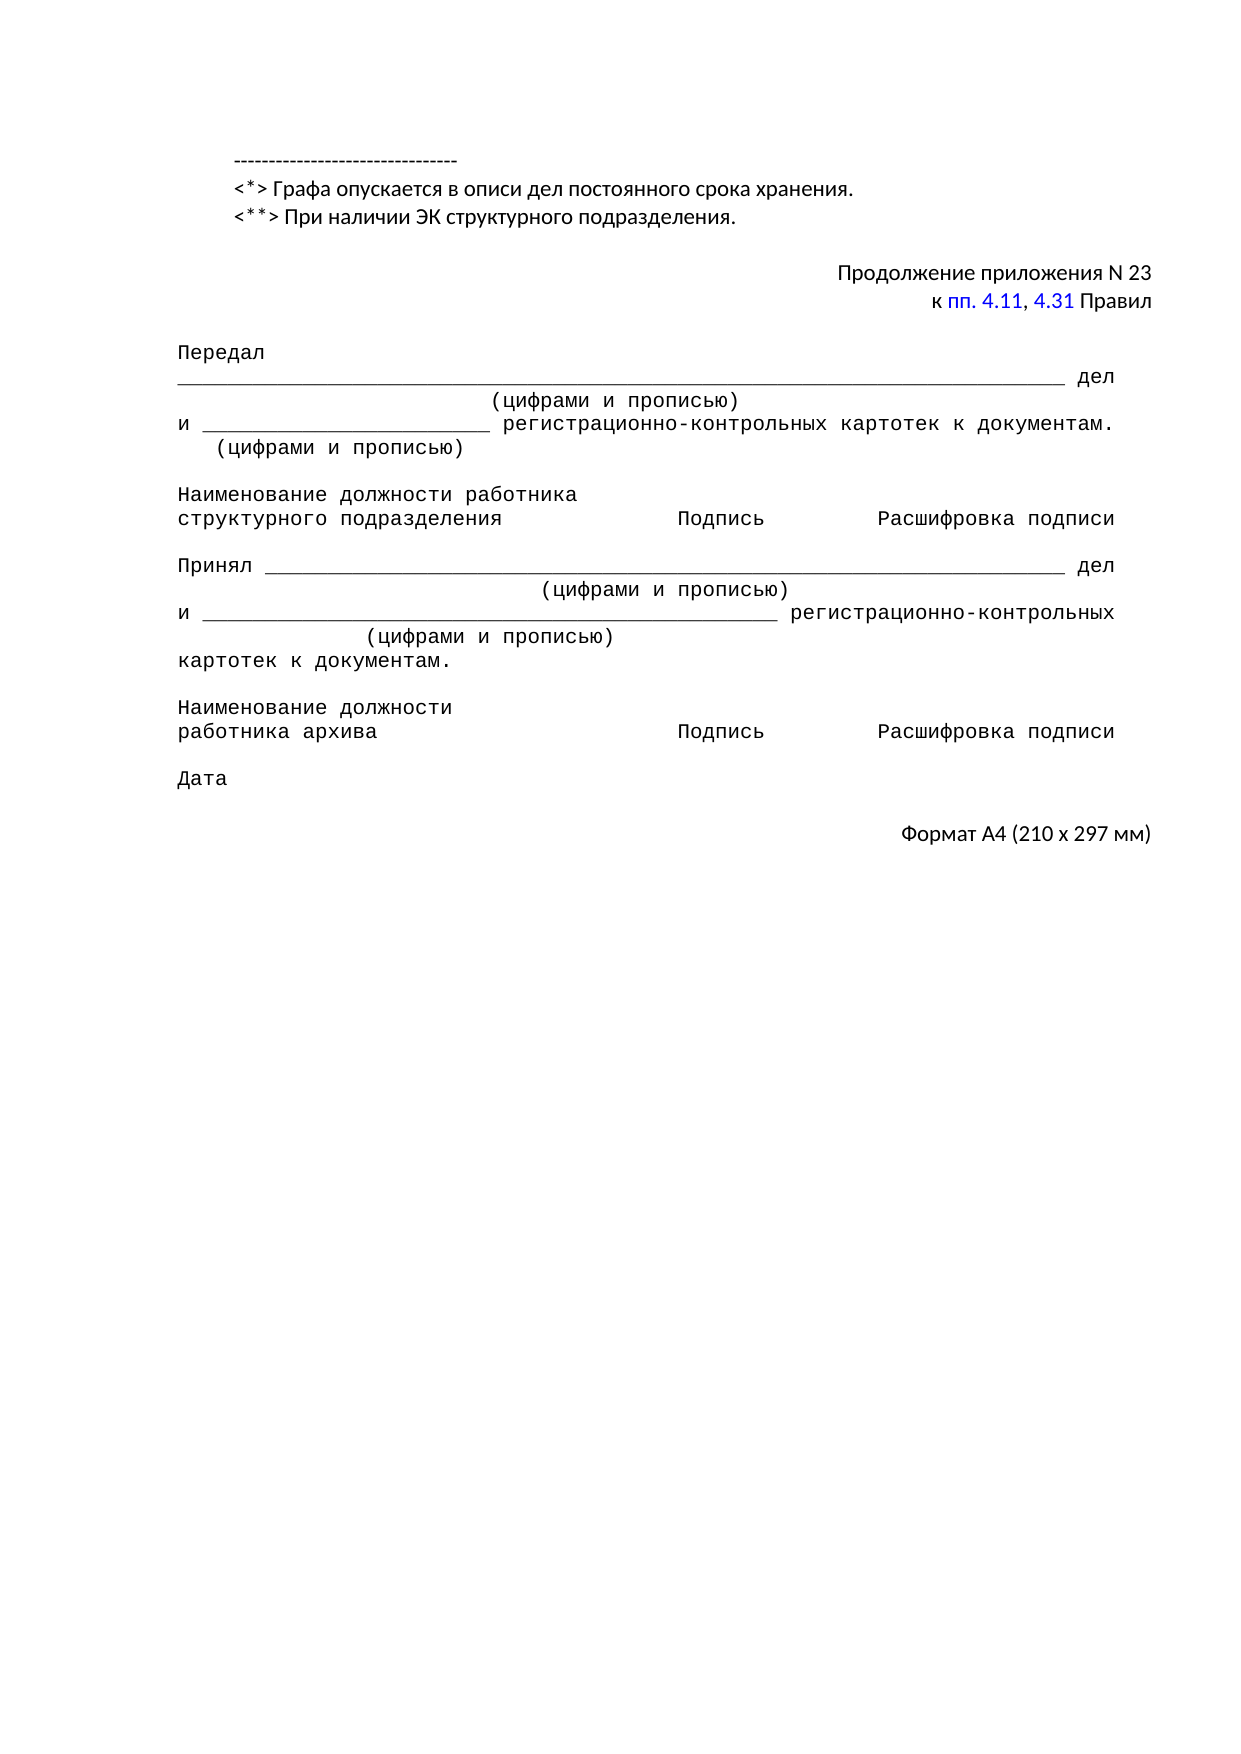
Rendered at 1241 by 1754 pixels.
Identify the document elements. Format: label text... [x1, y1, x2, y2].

text Дата [177, 768, 1152, 792]
text и _______________________ регистрационно-контрольных картотек к документам. [177, 413, 1152, 437]
text (цифрами и прописью) [177, 437, 1152, 461]
text к пп. 4.11, 4.31 Правил [177, 286, 1152, 314]
text (цифрами и прописью) [177, 579, 1152, 602]
text Наименование должности [177, 697, 1152, 721]
text и ______________________________________________ регистрационно-контрольных [177, 602, 1152, 626]
text (цифрами и прописью) [177, 389, 1152, 413]
text Принял ________________________________________________________________ дел [177, 555, 1152, 579]
text структурного подразделения Подпись Расшифровка подписи [177, 508, 1152, 531]
text <**> При наличии ЭК структурного подразделения. [177, 202, 1152, 230]
text (цифрами и прописью) [177, 626, 1152, 650]
text Продолжение приложения N 23 [177, 258, 1152, 286]
text Наименование должности работника [177, 484, 1152, 508]
text Формат A4 (210 x 297 мм) [177, 819, 1152, 848]
text -------------------------------- [177, 146, 1152, 174]
text работника архива Подпись Расшифровка подписи [177, 721, 1152, 744]
text Передал [177, 342, 1152, 366]
text <*> Графа опускается в описи дел постоянного срока хранения. [177, 174, 1152, 202]
text _______________________________________________________________________ дел [177, 366, 1152, 389]
text картотек к документам. [177, 650, 1152, 673]
